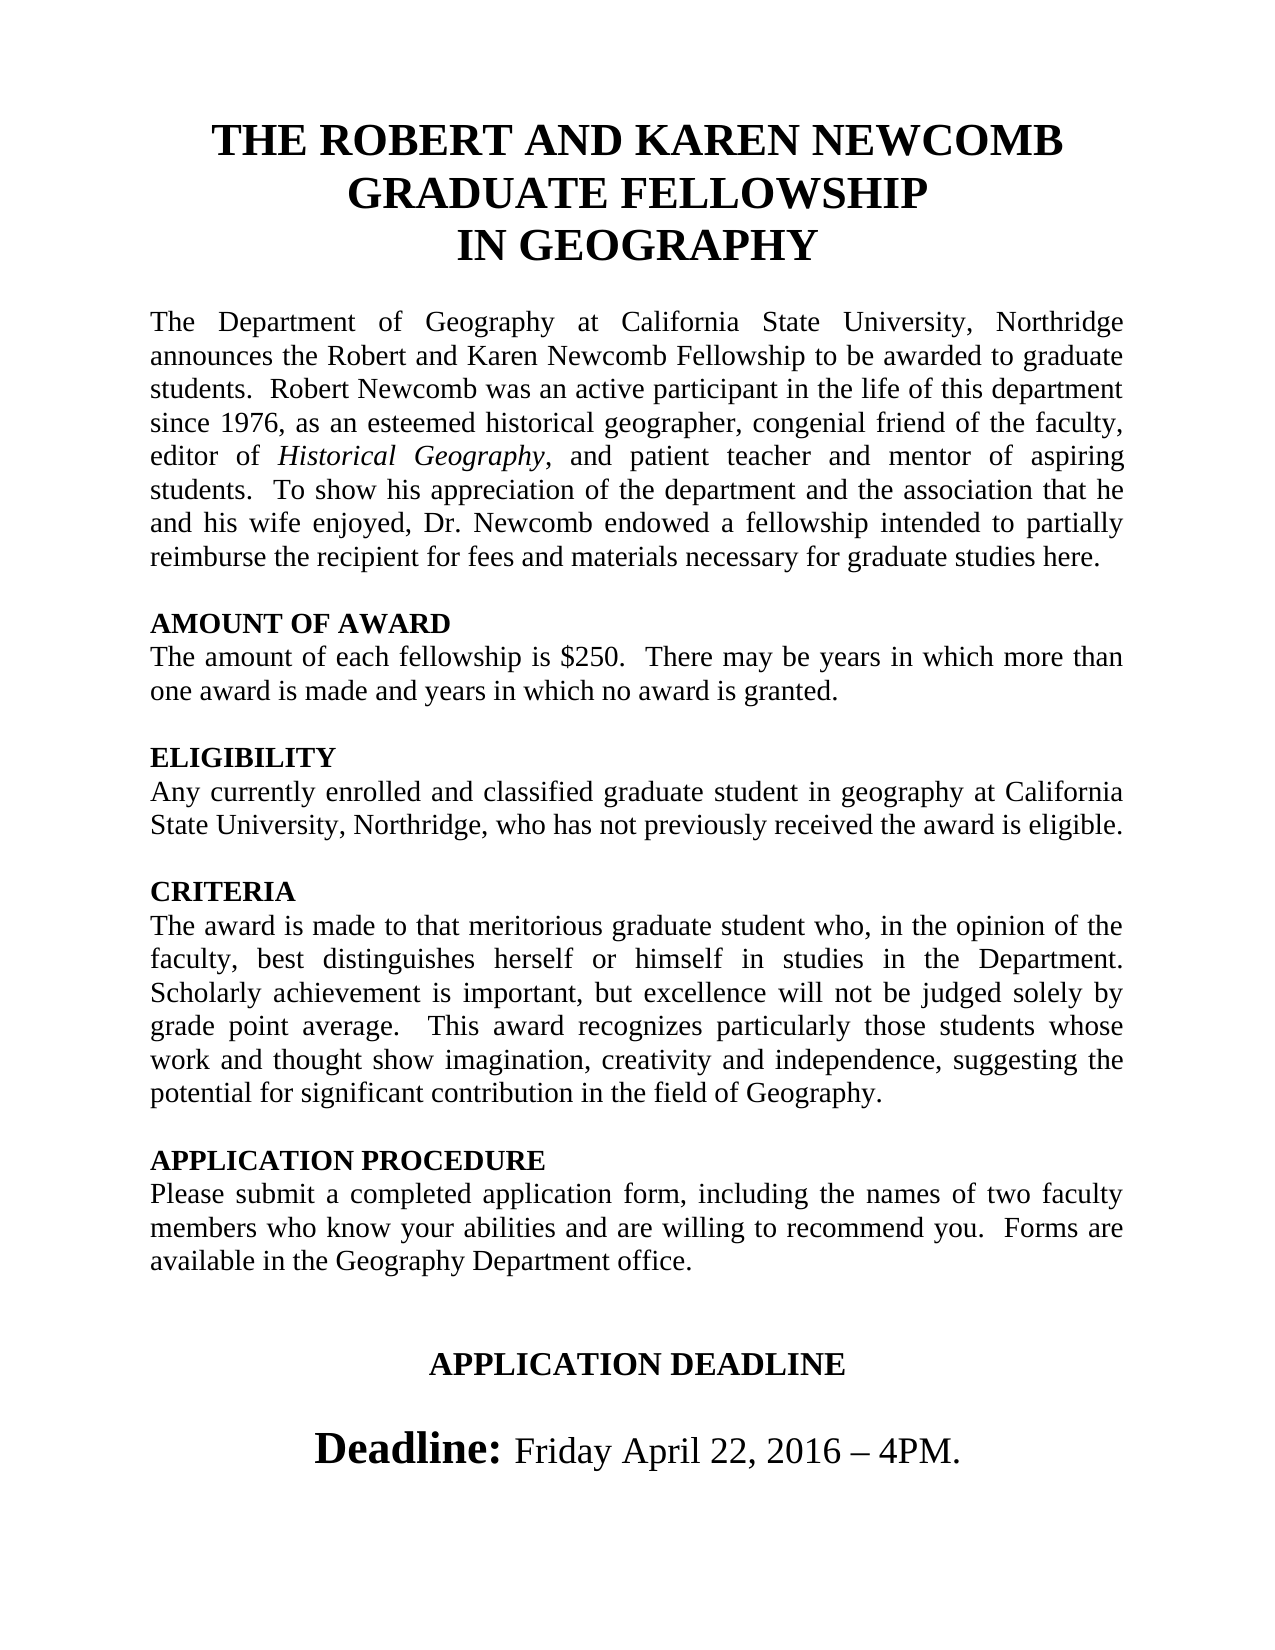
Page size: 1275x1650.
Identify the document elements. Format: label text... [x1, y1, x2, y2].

text The award is made to that meritorious graduate student who, in the opinion of the faculty, best distinguishes herself or himself in studies in the Department. Scholarly achievement is important, but excellence will not be judged solely by grade point average. This award recognizes particularly those students whose work and thought show imagination, creativity and independence, suggesting the potential for significant contribution in the field of Geography. [150, 908, 1125, 1109]
text Deadline: Friday April 22, 2016 – 4PM. [150, 1421, 1125, 1473]
text Any currently enrolled and classified graduate student in geography at , Northridge, who has not previously received the award is eligible. [150, 774, 1125, 841]
subtitle CRITERIA [150, 874, 1125, 908]
text THE ROBERT AND KAREN NEWCOMB [150, 112, 1125, 165]
subtitle AMOUNT OF AWARD [150, 606, 1125, 639]
subtitle ELIGIBILITY [150, 740, 1125, 774]
subtitle GRADUATE FELLOWSHIP [150, 165, 1125, 218]
text APPLICATION PROCEDURE [150, 1143, 1125, 1176]
subtitle IN GEOGRAPHY [150, 218, 1125, 271]
text The amount of each fellowship is $250. There may be years in which more than one award is made and years in which no award is granted. [150, 639, 1125, 707]
text The Department of Geography at , Northridge announces the Robert and Karen Newcomb Fellowship to be awarded to graduate students. Robert Newcomb was an active participant in the life of this department since 1976, as an esteemed historical geographer, congenial friend of the faculty, editor of Historical Geography, and patient teacher and mentor of aspiring students. To show his appreciation of the department and the association that he and his wife enjoyed, Dr. Newcomb endowed a fellowship intended to partially reimburse the recipient for fees and materials necessary for graduate studies here. [150, 304, 1125, 572]
text Please submit a completed application form, including the names of two faculty members who know your abilities and are willing to recommend you. Forms are available in the Geography Department office. [150, 1176, 1125, 1277]
subtitle APPLICATION DEADLINE [150, 1344, 1125, 1382]
